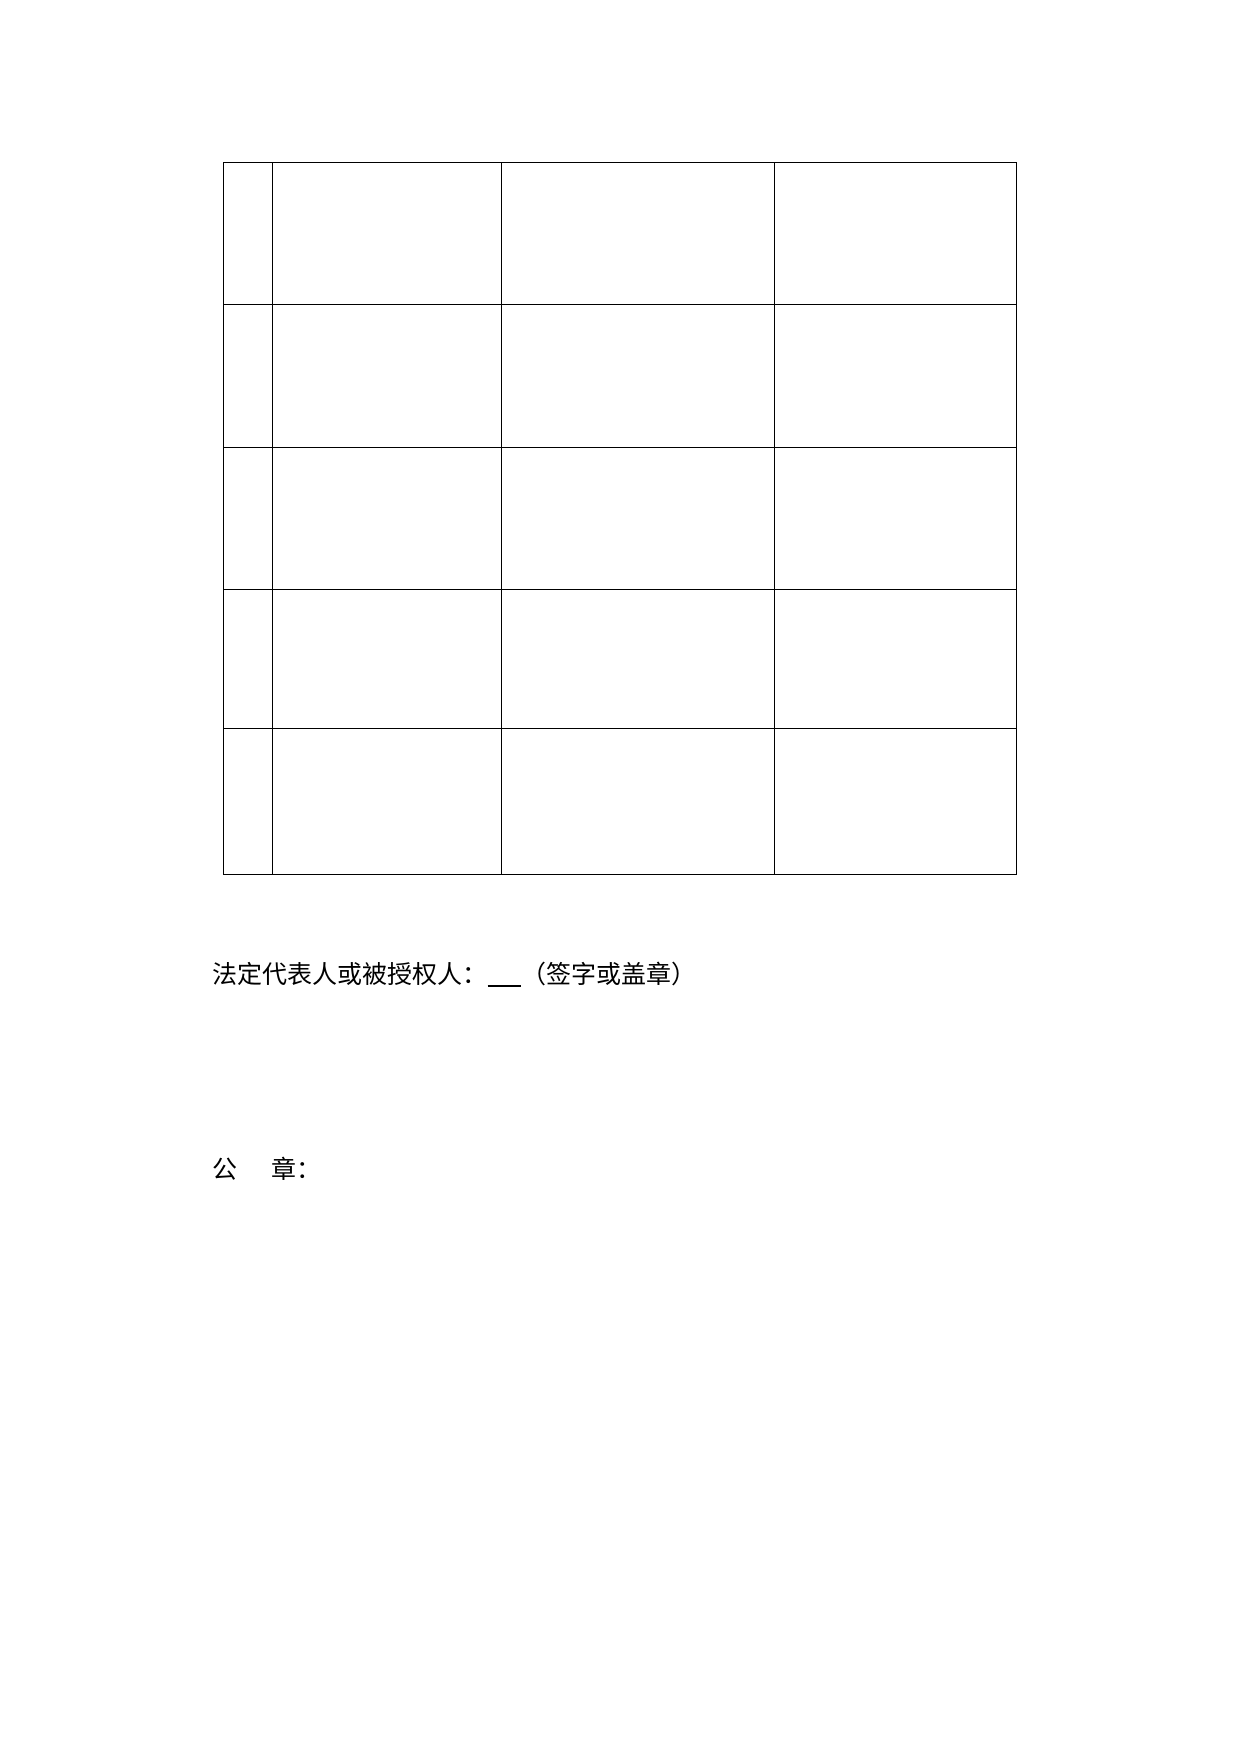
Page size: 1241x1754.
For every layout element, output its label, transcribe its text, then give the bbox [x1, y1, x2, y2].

table_cell [273, 305, 501, 447]
table_cell [775, 729, 1016, 874]
table_cell [775, 448, 1016, 589]
table_cell [775, 305, 1016, 447]
table_cell [224, 590, 272, 728]
table_cell [273, 448, 501, 589]
text 公 章： [187, 1135, 1053, 1200]
table_cell [224, 448, 272, 589]
table_cell [775, 590, 1016, 728]
table_cell [502, 305, 774, 447]
table_cell [502, 163, 774, 304]
text 法定代表人或被授权人： （签字或盖章） [187, 940, 1053, 1005]
table_cell [224, 305, 272, 447]
table_cell [502, 590, 774, 728]
table_cell [502, 448, 774, 589]
table_cell [224, 163, 272, 304]
table_cell [273, 163, 501, 304]
table_cell [273, 590, 501, 728]
table_cell [273, 729, 501, 874]
table_cell [502, 729, 774, 874]
table_cell [224, 729, 272, 874]
table_cell [775, 163, 1016, 304]
